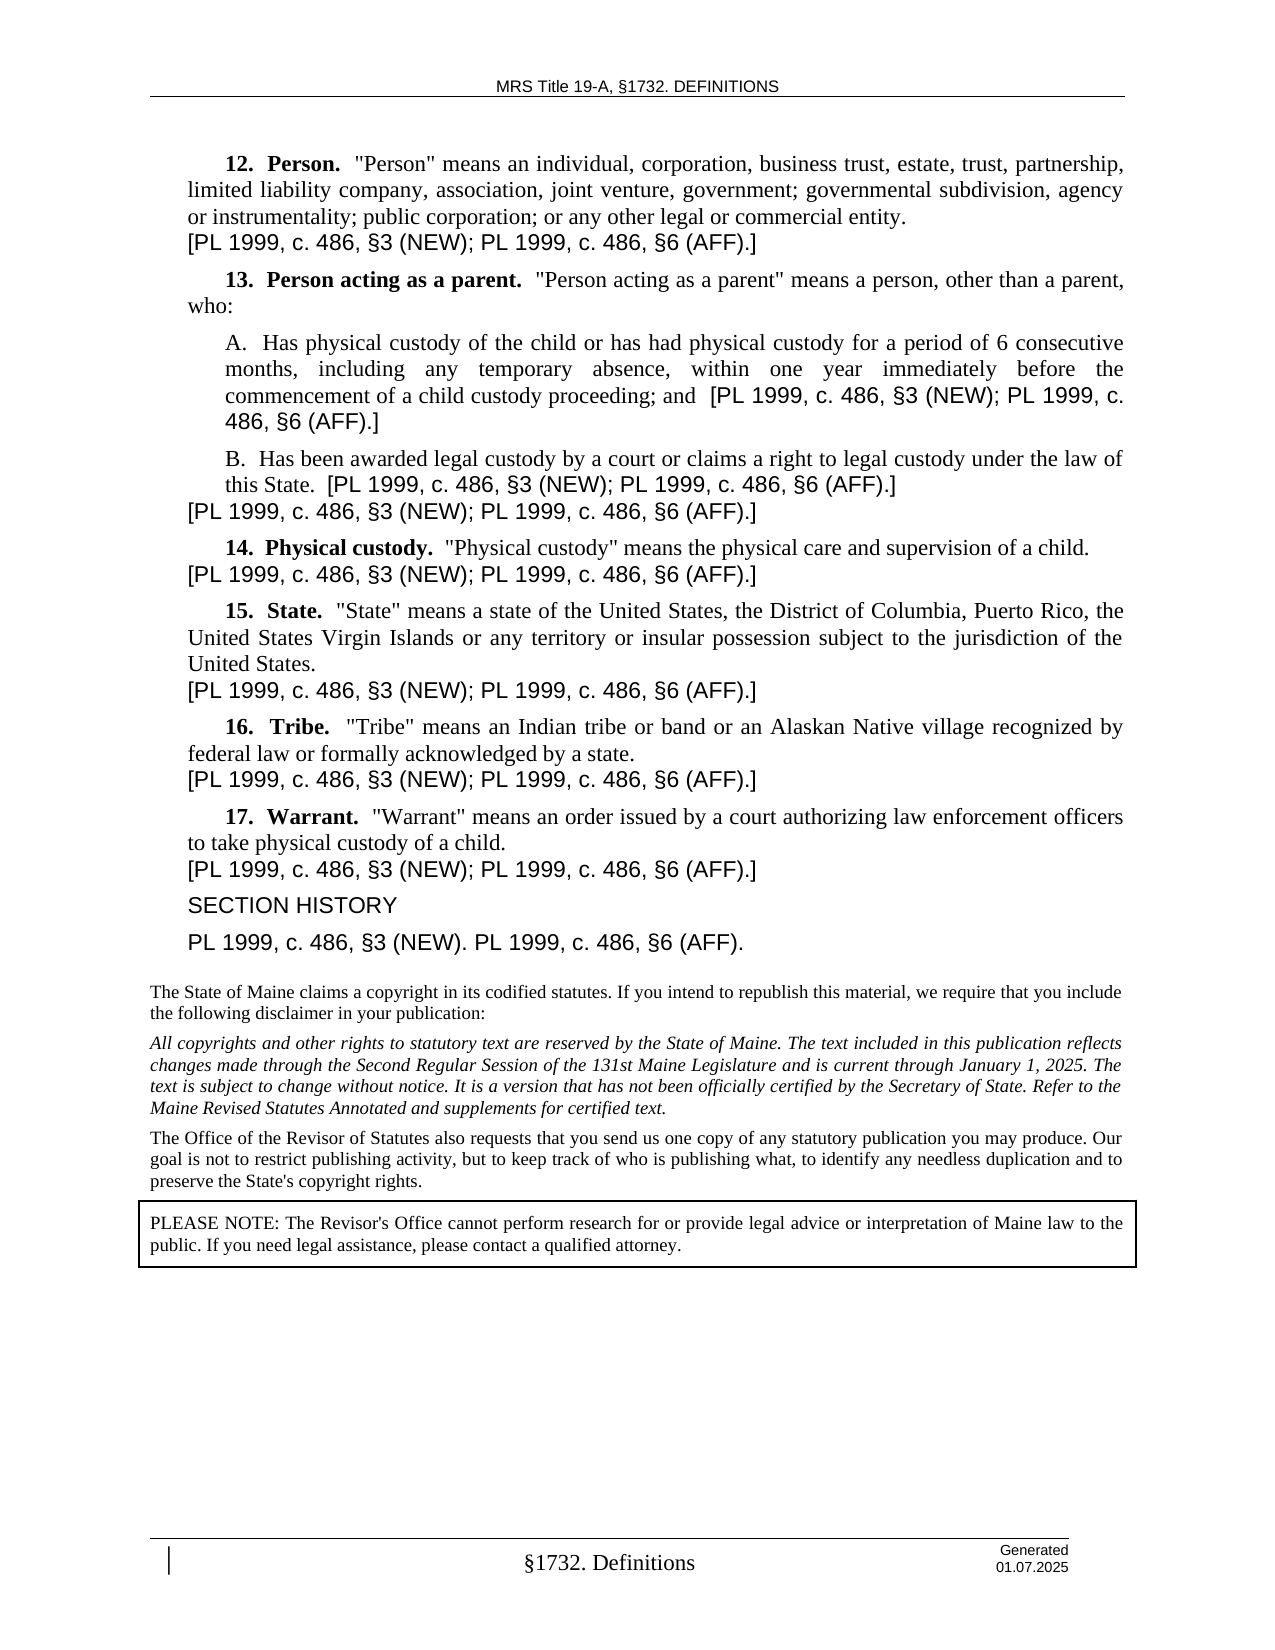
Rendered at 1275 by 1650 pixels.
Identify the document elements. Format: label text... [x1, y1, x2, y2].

text [PL 1999, c. 486, §3 (NEW); PL 1999, c. 486, §6 (AFF).] [187, 766, 1125, 792]
text [PL 1999, c. 486, §3 (NEW); PL 1999, c. 486, §6 (AFF).] [187, 229, 1125, 255]
text B. Has been awarded legal custody by a court or claims a right to legal custody under the law of this State. [PL 1999, c. 486, §3 (NEW); PL 1999, c. 486, §6 (AFF).] [225, 445, 1125, 498]
text 12. Person. "Person" means an individual, corporation, business trust, estate, trust, partnership, limited liability company, association, joint venture, government; governmental subdivision, agency or instrumentality; public corporation; or any other legal or commercial entity. [187, 150, 1125, 229]
text All copyrights and other rights to statutory text are reserved by the State of Maine. The text included in this publication reflects changes made through the Second Regular Session of the 131st Maine Legislature and is current through January 1, 2025 . The text is subject to change without notice. It is a version that has not been officially certified by the Secretary of State. Refer to the Maine Revised Statutes Annotated and supplements for certified text. [150, 1032, 1125, 1118]
text A. Has physical custody of the child or has had physical custody for a period of 6 consecutive months, including any temporary absence, within one year immediately before the commencement of a child custody proceeding; and [PL 1999, c. 486, §3 (NEW); PL 1999, c. 486, §6 (AFF).] [225, 329, 1125, 434]
text [PL 1999, c. 486, §3 (NEW); PL 1999, c. 486, §6 (AFF).] [187, 677, 1125, 703]
text The Office of the Revisor of Statutes also requests that you send us one copy of any statutory publication you may produce. Our goal is not to restrict publishing activity, but to keep track of who is publishing what, to identify any needless duplication and to preserve the State's copyright rights. [150, 1127, 1125, 1191]
text 17. Warrant. "Warrant" means an order issued by a court authorizing law enforcement officers to take physical custody of a child. [187, 803, 1125, 856]
text 14. Physical custody. "Physical custody" means the physical care and supervision of a child. [187, 534, 1125, 561]
text The State of Maine claims a copyright in its codified statutes. If you intend to republish this material, we require that you include the following disclaimer in your publication: [150, 981, 1125, 1024]
text [PL 1999, c. 486, §3 (NEW); PL 1999, c. 486, §6 (AFF).] [187, 498, 1125, 524]
text [PL 1999, c. 486, §3 (NEW); PL 1999, c. 486, §6 (AFF).] [187, 561, 1125, 587]
text 16. Tribe. "Tribe" means an Indian tribe or band or an Alaskan Native village recognized by federal law or formally acknowledged by a state. [187, 713, 1125, 766]
text [PL 1999, c. 486, §3 (NEW); PL 1999, c. 486, §6 (AFF).] [187, 856, 1125, 882]
text SECTION HISTORY [187, 892, 1125, 919]
text 15. State. "State" means a state of the United States, the District of Columbia, Puerto Rico, the United States Virgin Islands or any territory or insular possession subject to the jurisdiction of the United States. [187, 598, 1125, 677]
text PL 1999, c. 486, §3 (NEW). PL 1999, c. 486, §6 (AFF). [187, 929, 1125, 956]
text PLEASE NOTE: The Revisor's Office cannot perform research for or provide legal advice or interpretation of Maine law to the public. If you need legal assistance, please contact a qualified attorney. [140, 1202, 1135, 1266]
text 13. Person acting as a parent. "Person acting as a parent" means a person, other than a parent, who: [187, 266, 1125, 318]
